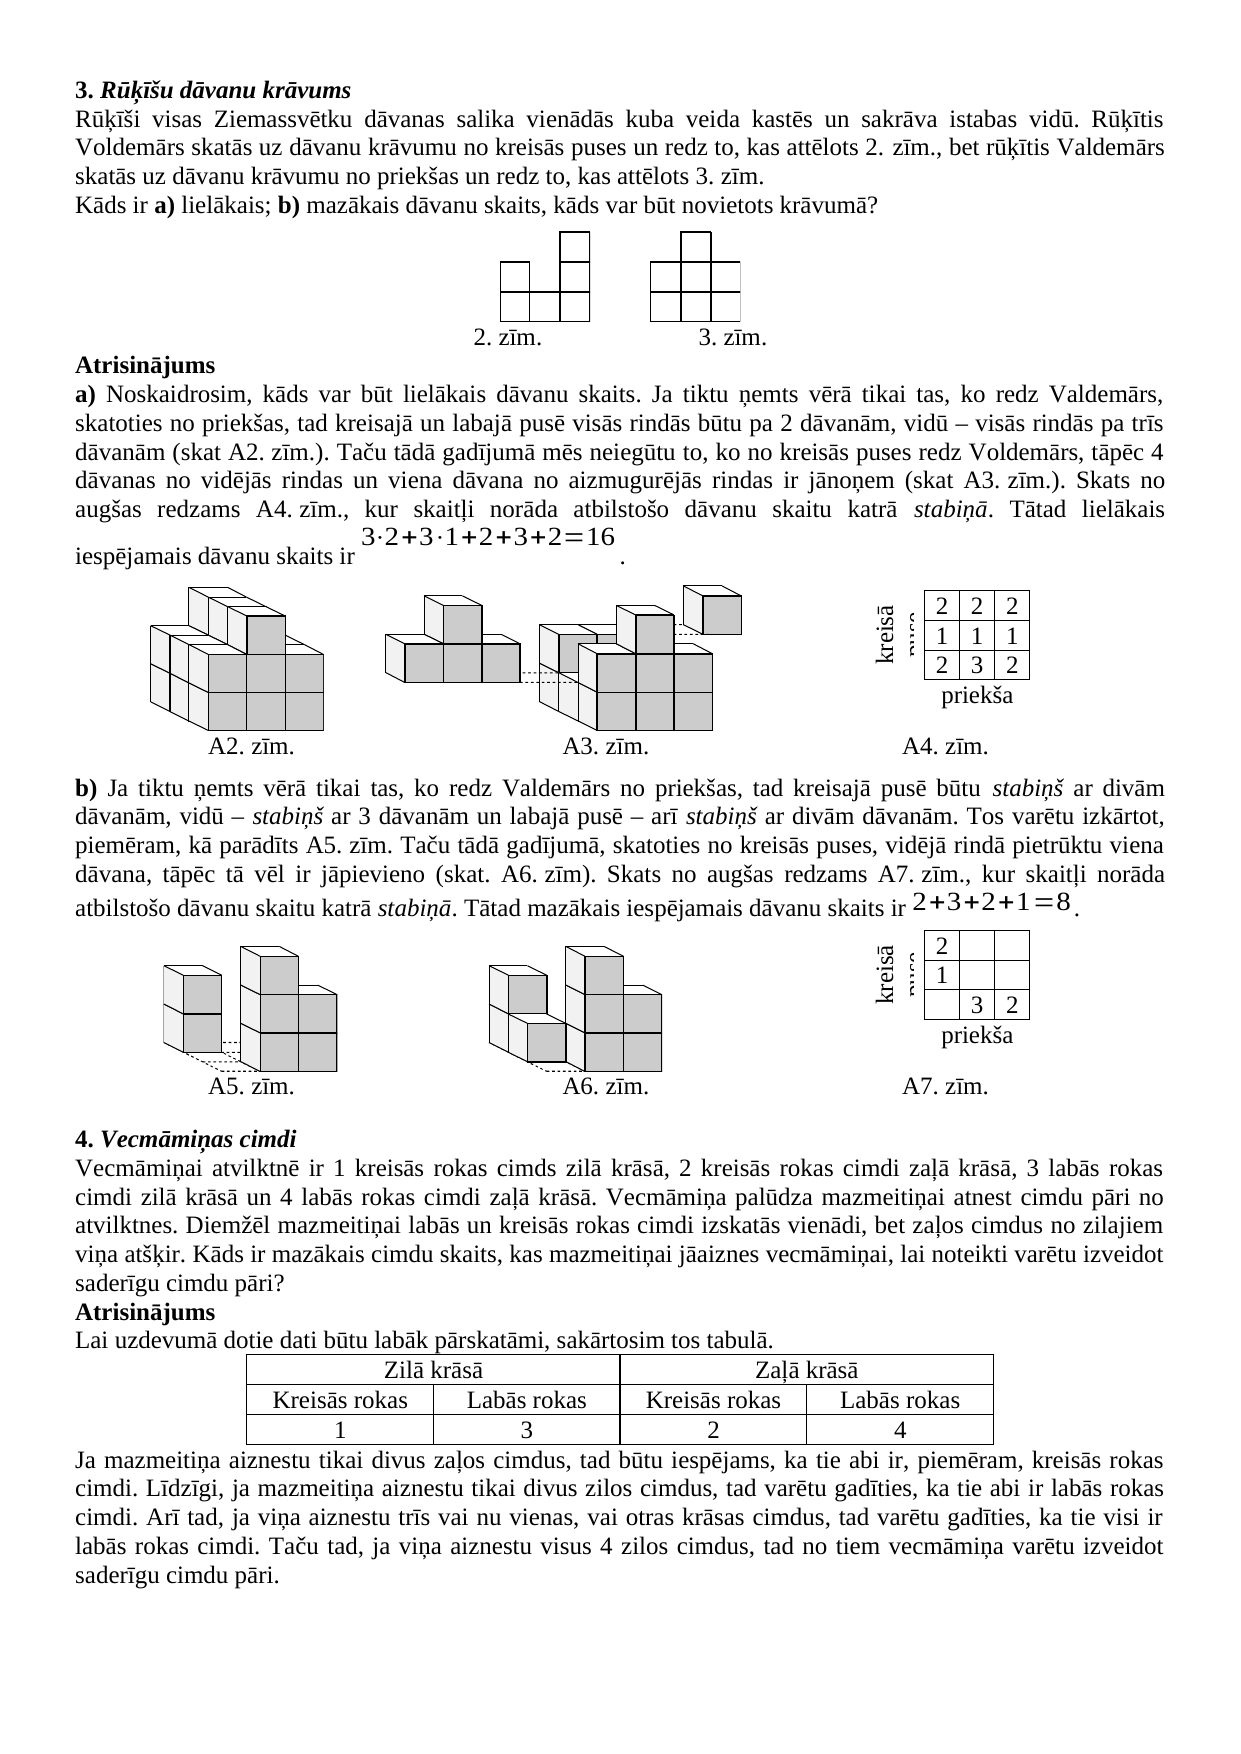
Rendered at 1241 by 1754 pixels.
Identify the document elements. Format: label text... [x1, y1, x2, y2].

table_cell Kreisās rokas [621, 1385, 806, 1414]
table_cell 3 [434, 1415, 619, 1444]
table_cell 1 [247, 1415, 433, 1444]
text Rūķīši visas Ziemassvētku dāvanas salika vienādās kuba veida kastēs un sakrāva istabas vidū. Rūķītis Voldemārs skatās uz dāvanu krāvumu no kreisās puses un redz to, kas attēlots 2. zīm., bet rūķītis Valdemārs skatās uz dāvanu krāvumu no priekšas un redz to, kas attēlots 3. zīm. [75, 104, 1165, 190]
text Kāds ir a) lielākais; b) mazākais dāvanu skaits, kāds var būt novietots krāvumā? [75, 190, 1165, 219]
text A5. zīm. A6. zīm. A7. zīm. [75, 1071, 1165, 1100]
text a) Noskaidrosim, kāds var būt lielākais dāvanu skaits. Ja tiktu ņemts vērā tikai tas, ko redz Valdemārs, skatoties no priekšas, tad kreisajā un labajā pusē visās rindās būtu pa 2 dāvanām, vidū – visās rindās pa trīs dāvanām (skat A2. zīm.). Taču tādā gadījumā mēs neiegūtu to, ko no kreisās puses redz Voldemārs, tāpēc 4 dāvanas no vidējās rindas un viena dāvana no aizmugurējās rindas ir jānoņem (skat A3. zīm.). Skats no augšas redzams A4. zīm., kur skaitļi norāda atbilstošo dāvanu skaitu katrā stabiņā. Tātad lielākais iespējamais dāvanu skaits ir . [75, 379, 1165, 570]
table_cell Labās rokas [807, 1385, 993, 1414]
text 2. zīm. 3. zīm. [75, 322, 1165, 350]
table_cell 4 [807, 1415, 993, 1444]
text Atrisinājums [75, 350, 1165, 379]
text Lai uzdevumā dotie dati būtu labāk pārskatāmi, sakārtosim tos tabulā. [75, 1326, 1165, 1354]
text Ja mazmeitiņa aiznestu tikai divus zaļos cimdus, tad būtu iespējams, ka tie abi ir, piemēram, kreisās rokas cimdi. Līdzīgi, ja mazmeitiņa aiznestu tikai divus zilos cimdus, tad varētu gadīties, ka tie abi ir labās rokas cimdi. Arī tad, ja viņa aiznestu trīs vai nu vienas, vai otras krāsas cimdus, tad varētu gadīties, ka tie visi ir labās rokas cimdi. Taču tad, ja viņa aiznestu visus 4 zilos cimdus, tad no tiem vecmāmiņa varētu izveidot saderīgu cimdu pāri. [75, 1445, 1165, 1588]
table_cell 2 [621, 1415, 806, 1444]
table_header Zaļā krāsā [621, 1355, 993, 1384]
text Vecmāmiņai atvilktnē ir 1 kreisās rokas cimds zilā krāsā, 2 kreisās rokas cimdi zaļā krāsā, 3 labās rokas cimdi zilā krāsā un 4 labās rokas cimdi zaļā krāsā. Vecmāmiņa palūdza mazmeitiņai atnest cimdu pāri no atvilktnes. Diemžēl mazmeitiņai labās un kreisās rokas cimdi izskatās vienādi, bet zaļos cimdus no zilajiem viņa atšķir. Kāds ir mazākais cimdu skaits, kas mazmeitiņai jāaiznes vecmāmiņai, lai noteikti varētu izveidot saderīgu cimdu pāri? [75, 1153, 1165, 1297]
table_header Zilā krāsā [247, 1355, 619, 1384]
table_cell Kreisās rokas [247, 1385, 433, 1414]
text A2. zīm. A3. zīm. A4. zīm. [75, 731, 1165, 760]
text 4. Vecmāmiņas cimdi [75, 1124, 1165, 1153]
table_cell Labās rokas [434, 1385, 619, 1414]
text b) Ja tiktu ņemts vērā tikai tas, ko redz Valdemārs no priekšas, tad kreisajā pusē būtu stabiņš ar divām dāvanām, vidū – stabiņš ar 3 dāvanām un labajā pusē – arī stabiņš ar divām dāvanām. Tos varētu izkārtot, piemēram, kā parādīts A5. zīm. Taču tādā gadījumā, skatoties no kreisās puses, vidējā rindā pietrūktu viena dāvana, tāpēc tā vēl ir jāpievieno (skat. A6. zīm). Skats no augšas redzams A7. zīm., kur skaitļi norāda atbilstošo dāvanu skaitu katrā stabiņā. Tātad mazākais iespējamais dāvanu skaits ir . [75, 773, 1165, 922]
text 3. Rūķīšu dāvanu krāvums [75, 75, 1165, 104]
text Atrisinājums [75, 1297, 1165, 1326]
